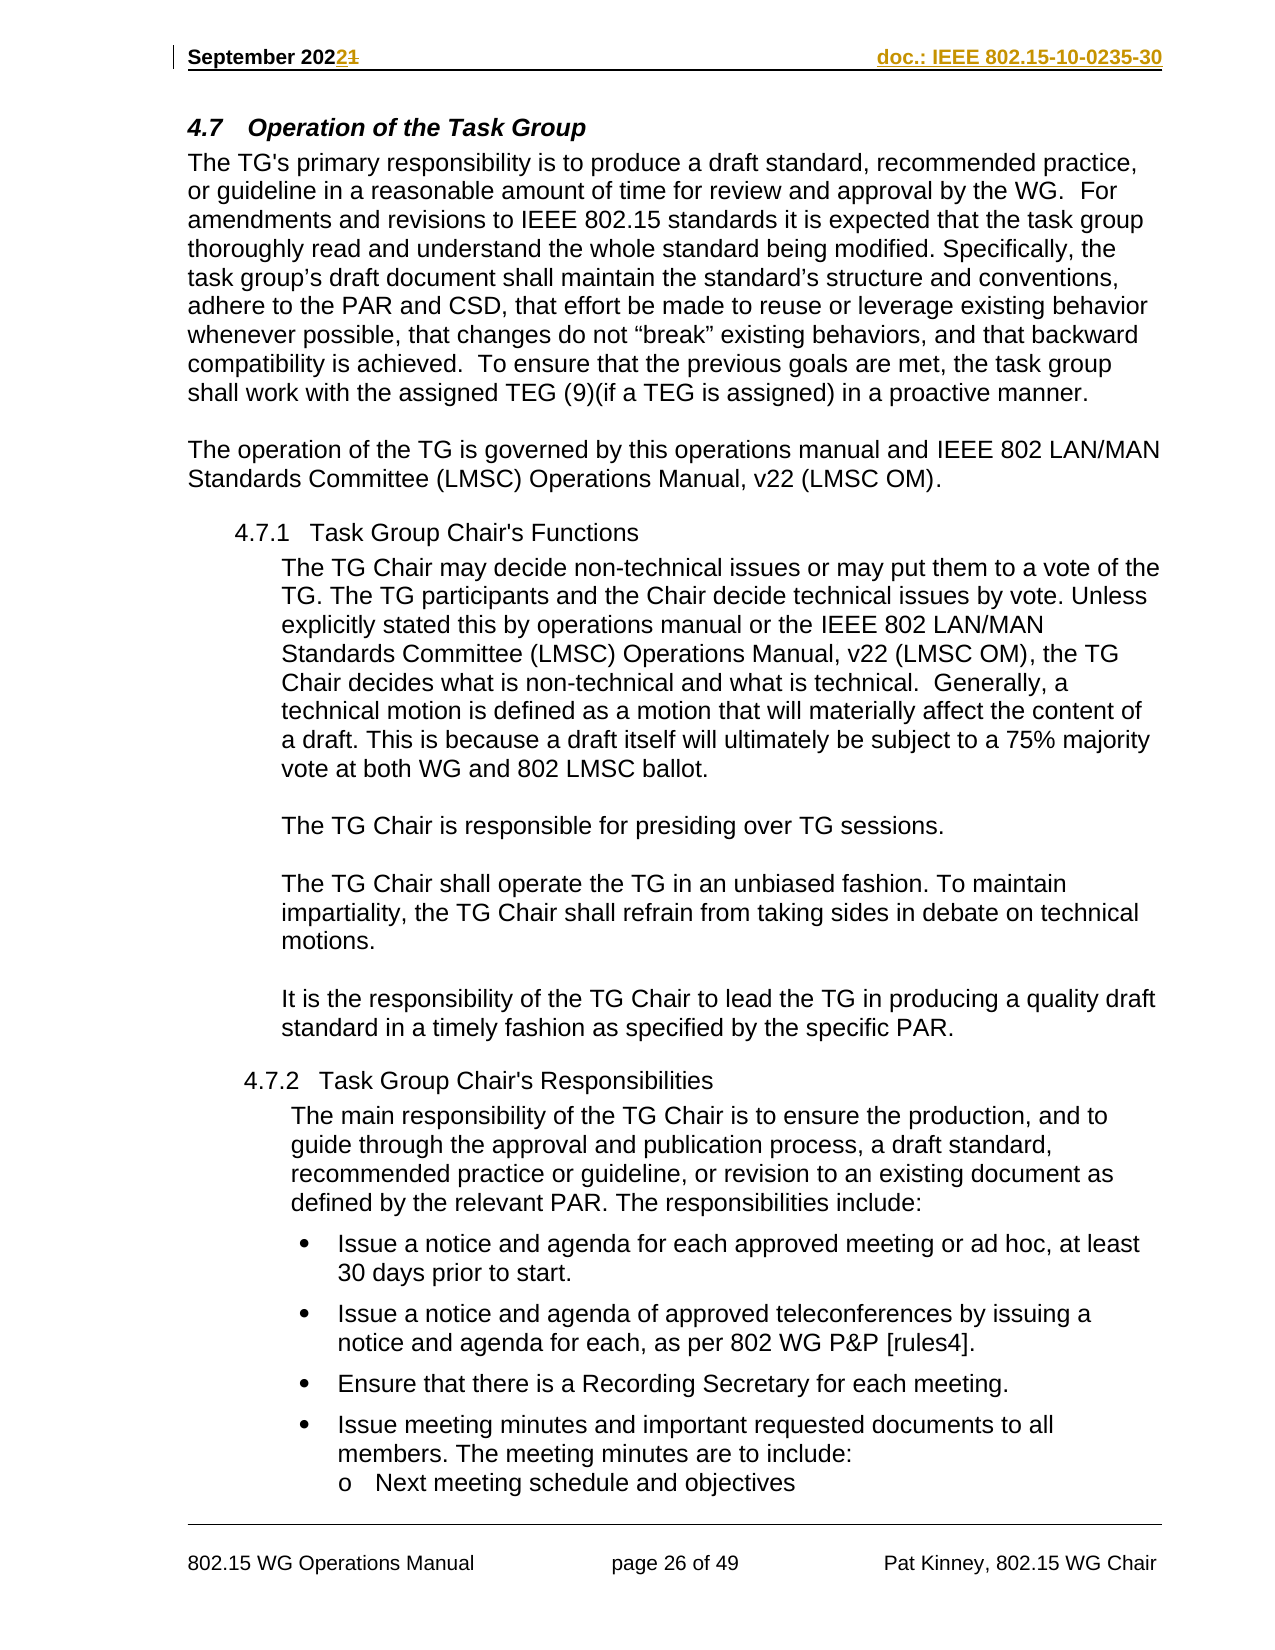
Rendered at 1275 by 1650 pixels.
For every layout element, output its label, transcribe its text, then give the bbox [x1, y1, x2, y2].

subtitle Task Group Chair's Functions [234, 517, 1162, 546]
text The TG Chair is responsible for presiding over TG sessions. [281, 811, 1162, 840]
text It is the responsibility of the TG Chair to lead the TG in producing a quality draft standard in a timely fashion as specified by the specific PAR. [281, 984, 1162, 1041]
list Ensure that there is a Recording Secretary for each meeting. [300, 1369, 1162, 1398]
list Issue a notice and agenda for each approved meeting or ad hoc, at least 30 days prior to start. [300, 1229, 1162, 1286]
text The operation of the TG is governed by this operations manual and IEEE Project 802 LAN/MAN Standards Committee (LMSC) Working Group Policies and Procedures (WG P&P). [187, 435, 1162, 492]
list Issue a notice and agenda of approved teleconferences by issuing a notice and agenda for each, as per 802 WG P&P [rules5]. [300, 1299, 1162, 1356]
subtitle Operation of the Task Group [187, 112, 1162, 141]
text The TG Chair may decide non-technical issues or may put them to a vote of the TG. The TG participants and the Chair decide technical issues by vote. Unless explicitly stated this by operations manual or the IEEE Project 802 LAN/MAN Standards Committee (LMSC) Working Group Policies and Procedures (WG P&P), the TG Chair decides what is non-technical and what is technical. Generally, a technical motion is defined as a motion that will materially affect the content of a draft. This is because a draft itself will ultimately be subject to a 75% majority vote at both WG and 802 LMSC ballot. [281, 552, 1162, 782]
subtitle Task Group Chair's Responsibilities [244, 1066, 1162, 1095]
list Issue meeting minutes and important requested documents to all members. The meeting minutes are to include: [300, 1410, 1162, 1468]
text The TG Chair shall operate the TG in an unbiased fashion. To maintain impartiality, the TG Chair shall refrain from taking sides in debate on technical motions. [281, 869, 1162, 955]
list Next meeting schedule and objectives [337, 1468, 1162, 1499]
text The TG's primary responsibility is to produce a draft standard, recommended practice, or guideline in a reasonable amount of time for review and approval by the WG. For amendments and revisions to IEEE 802.15 standards it is expected that the task group thoroughly read and understand the whole standard being modified. Specifically, the task group’s draft document shall maintain the standard’s structure and conventions, adhere to the PAR and CSD, that effort be made to reuse or leverage existing behavior whenever possible, that changes do not “break” existing behaviors, and that backward compatibility is achieved. To ensure that the previous goals are met, the task group shall work with the assigned TEG (9)(if a TEG is assigned) in a proactive manner. [187, 147, 1162, 406]
text The main responsibility of the TG Chair is to ensure the production, and to guide through the approval and publication process, a draft standard, recommended practice or guideline, or revision to an existing document as defined by the relevant PAR. The responsibilities include: [291, 1101, 1162, 1216]
